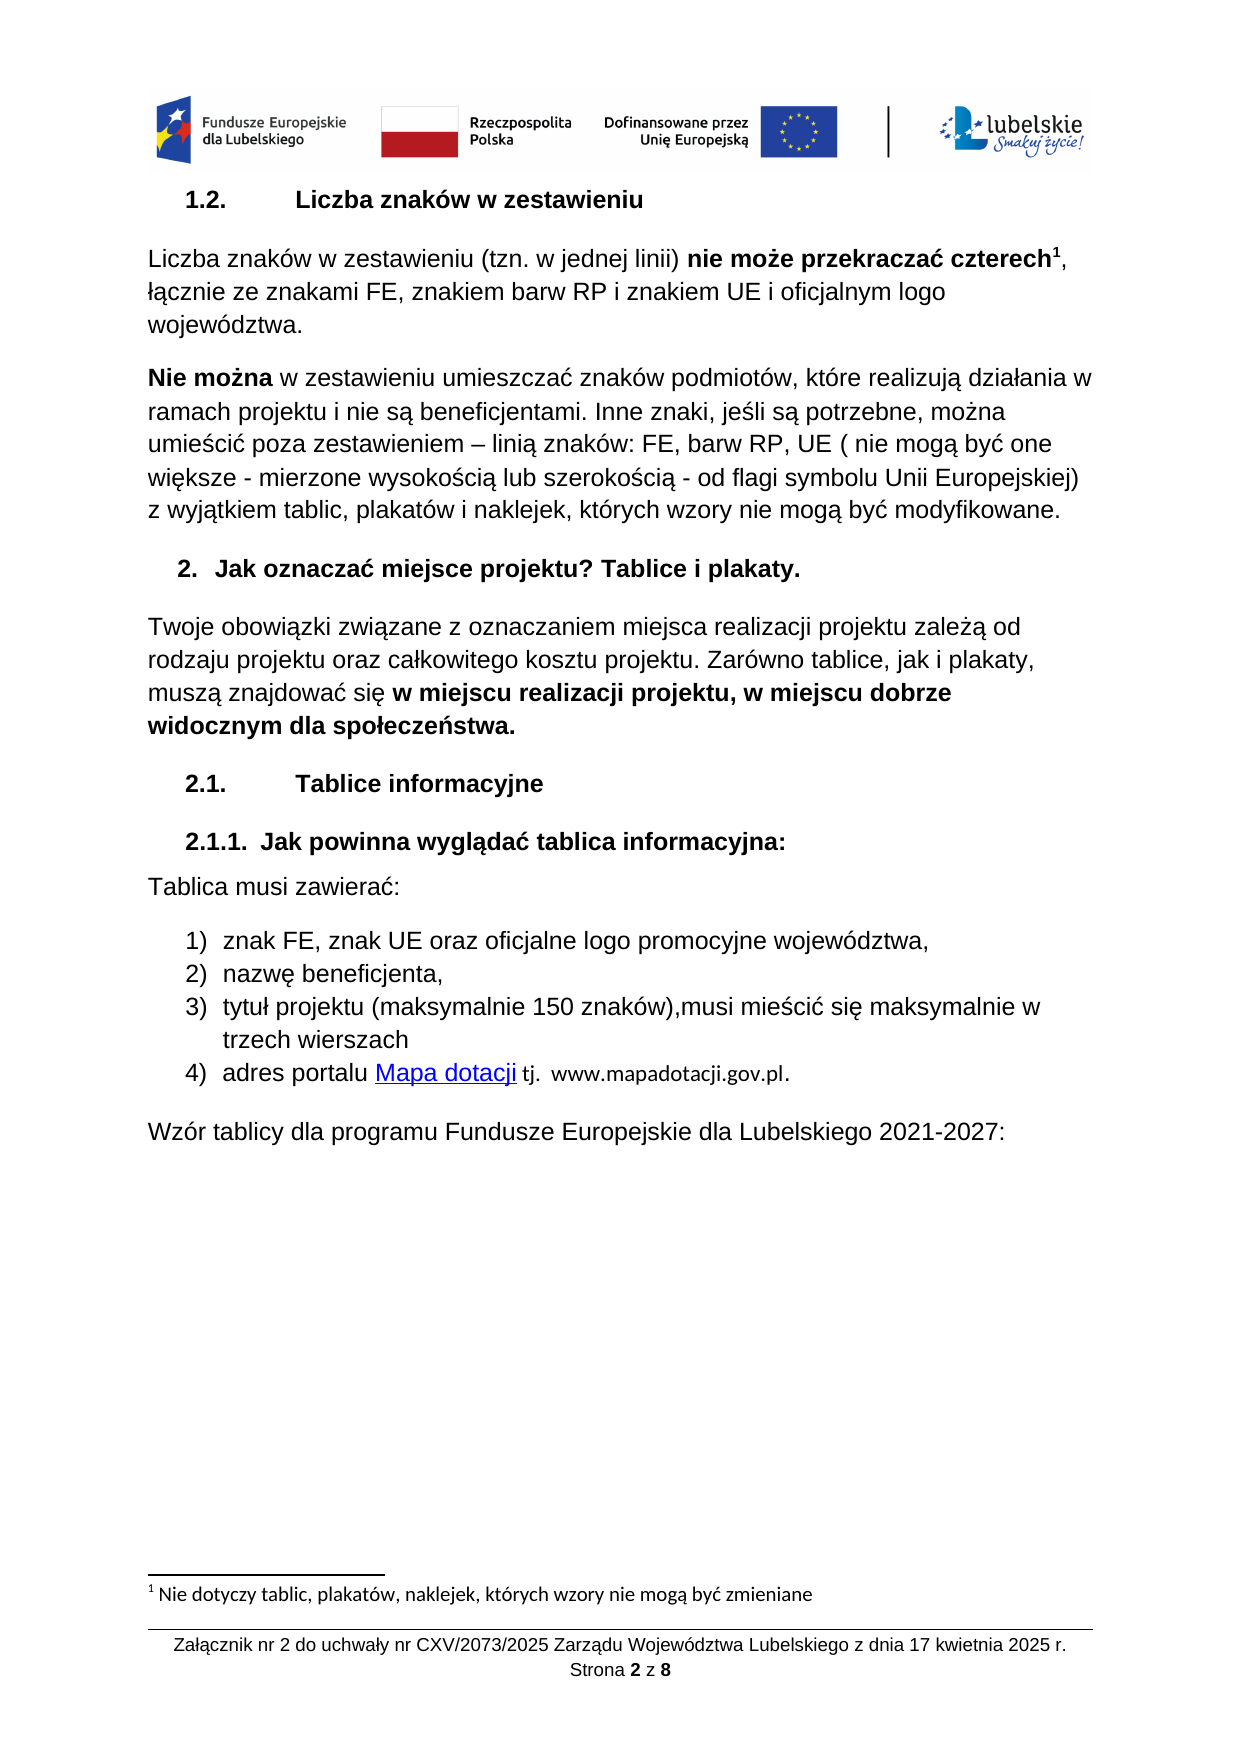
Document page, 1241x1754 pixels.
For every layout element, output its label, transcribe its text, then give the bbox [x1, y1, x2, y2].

subtitle Tablice informacyjne [185, 769, 1093, 797]
list Jak powinna wyglądać tablica informacyjna: [185, 827, 1093, 855]
list adres portalu Mapa dotacji tj. www.mapadotacji.gov.pl. [185, 1058, 1093, 1087]
text Twoje obowiązki związane z oznaczaniem miejsca realizacji projektu zależą od rodzaju projektu oraz całkowitego kosztu projektu. Zarówno tablice, jak i plakaty, muszą znajdować się w miejscu realizacji projektu, w miejscu dobrze widocznym dla społeczeństwa. [148, 612, 1093, 739]
text Tablica musi zawierać: [148, 872, 1093, 901]
text Wzór tablicy dla programu Fundusze Europejskie dla Lubelskiego 2021-2027: [148, 1117, 1093, 1145]
list tytuł projektu (maksymalnie 150 znaków),musi mieścić się maksymalnie w trzech wierszach [185, 992, 1093, 1054]
list nazwę beneficjenta, [185, 959, 1093, 988]
picture [147, 86, 1093, 173]
subtitle Liczba znaków w zestawieniu [185, 186, 1093, 214]
text Nie można w zestawieniu umieszczać znaków podmiotów, które realizują działania w ramach projektu i nie są beneficjentami. Inne znaki, jeśli są potrzebne, można umieścić poza zestawieniem – linią znaków: FE, barw RP, UE ( nie mogą być one większe - mierzone wysokością lub szerokością - od flagi symbolu Unii Europejskiej) z wyjątkiem tablic, plakatów i naklejek, których wzory nie mogą być modyfikowane. [148, 363, 1093, 524]
list znak FE, znak UE oraz oficjalne logo promocyjne województwa, [185, 926, 1093, 955]
text Liczba znaków w zestawieniu (tzn. w jednej linii) nie może przekraczać czterech, łącznie ze znakami FE, znakiem barw RP i znakiem UE i oficjalnym logo województwa. [148, 243, 1093, 338]
subtitle Jak oznaczać miejsce projektu? Tablice i plakaty. [177, 553, 1093, 582]
